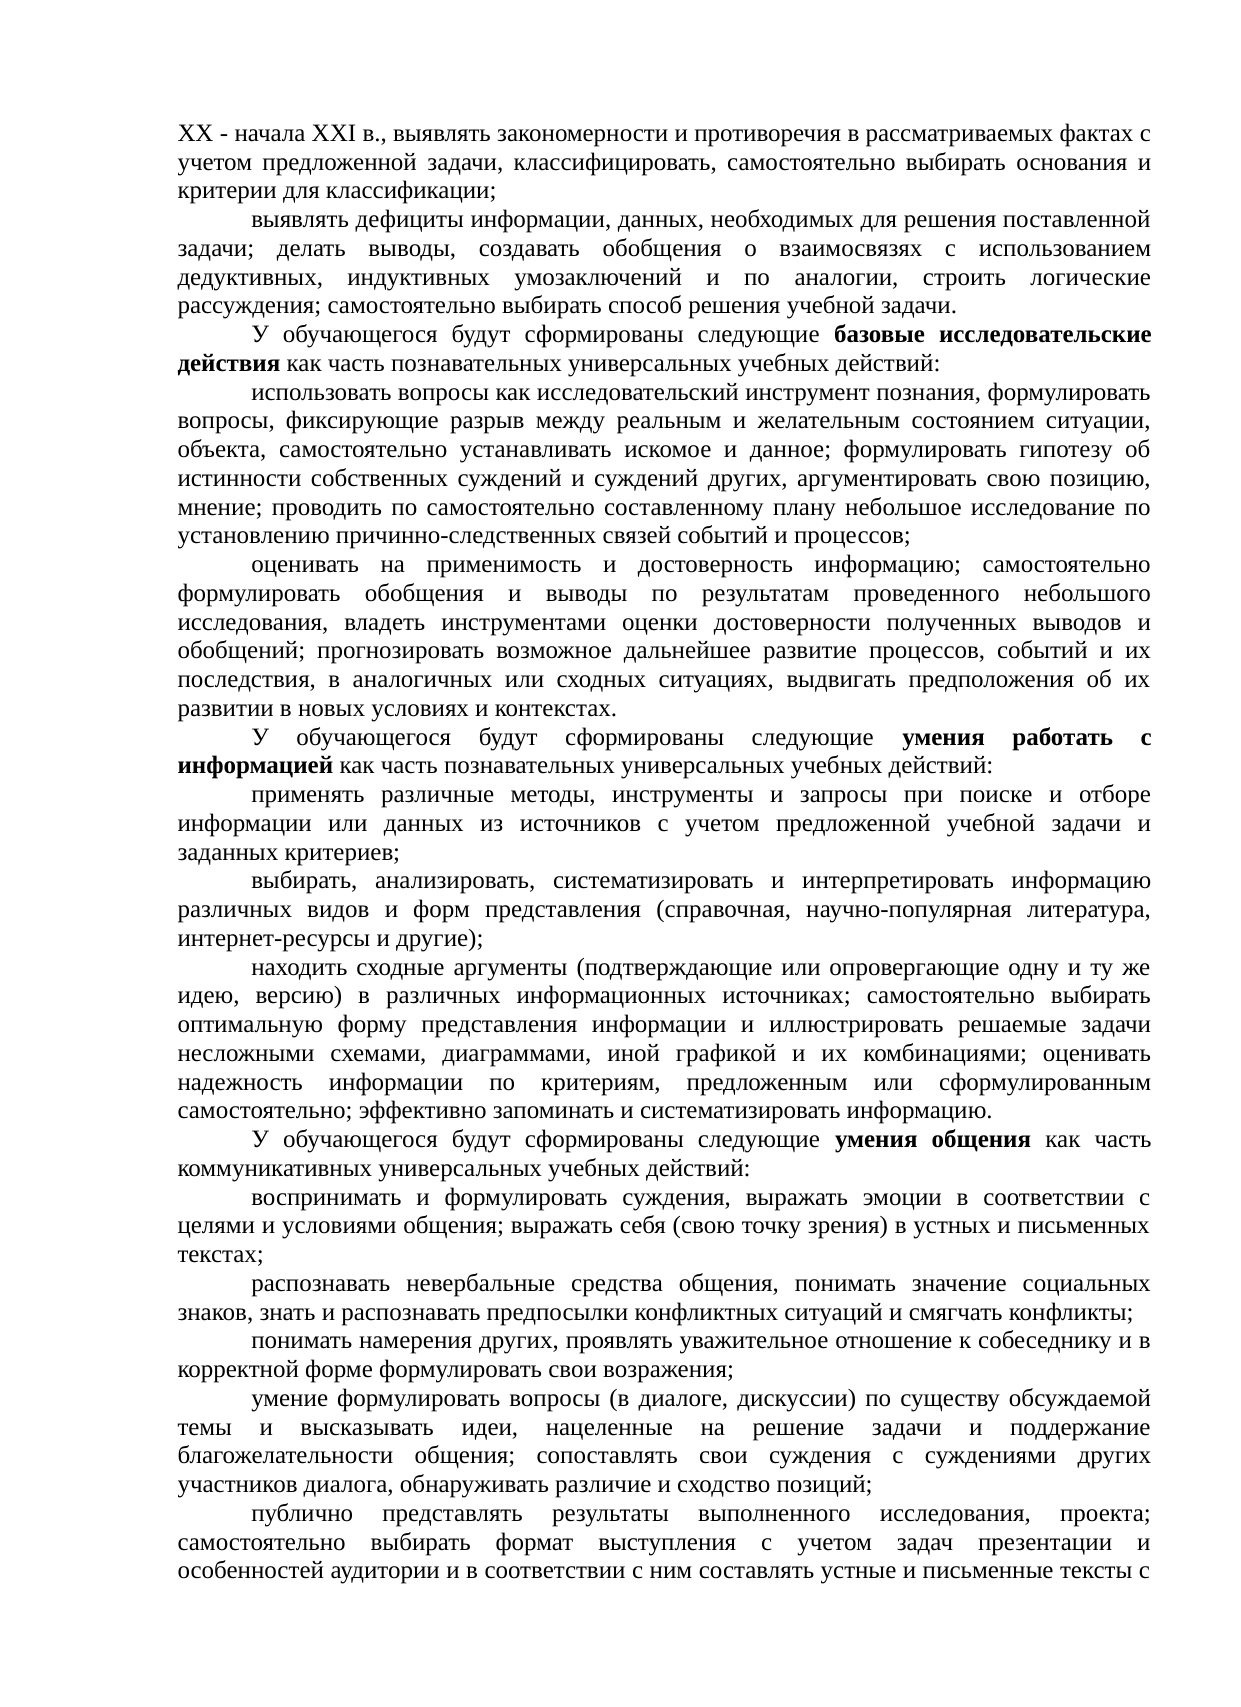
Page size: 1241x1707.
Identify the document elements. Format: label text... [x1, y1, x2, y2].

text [177, 1498, 1152, 1584]
text У обучающегося будут сформированы следующие базовые исследовательские действия как часть познавательных универсальных учебных действий: [177, 319, 1152, 377]
text У обучающегося будут сформированы следующие умения работать с информацией как часть познавательных универсальных учебных действий: [177, 722, 1152, 779]
text выявлять дефициты информации, данных, необходимых для решения поставленной задачи; делать выводы, создавать обобщения о взаимосвязях с использованием дедуктивных, индуктивных умозаключений и по аналогии, строить логические рассуждения; самостоятельно выбирать способ решения учебной задачи. [177, 204, 1152, 319]
text умение формулировать вопросы (в диалоге, дискуссии) по существу обсуждаемой темы и высказывать идеи, нацеленные на решение задачи и поддержание благожелательности общения; сопоставлять свои суждения с суждениями других участников диалога, обнаруживать различие и сходство позиций; [177, 1383, 1152, 1498]
text У обучающегося будут сформированы следующие умения общения как часть коммуникативных универсальных учебных действий: [177, 1124, 1152, 1182]
text воспринимать и формулировать суждения, выражать эмоции в соответствии с целями и условиями общения; выражать себя (свою точку зрения) в устных и письменных текстах; [177, 1182, 1152, 1268]
text выбирать, анализировать, систематизировать и интерпретировать информацию различных видов и форм представления (справочная, научно-популярная литература, интернет-ресурсы и другие); [177, 866, 1152, 952]
text распознавать невербальные средства общения, понимать значение социальных знаков, знать и распознавать предпосылки конфликтных ситуаций и смягчать конфликты; [177, 1268, 1152, 1326]
text понимать намерения других, проявлять уважительное отношение к собеседнику и в корректной форме формулировать свои возражения; [177, 1326, 1152, 1383]
text использовать вопросы как исследовательский инструмент познания, формулировать вопросы, фиксирующие разрыв между реальным и желательным состоянием ситуации, объекта, самостоятельно устанавливать искомое и данное; формулировать гипотезу об истинности собственных суждений и суждений других, аргументировать свою позицию, мнение; проводить по самостоятельно составленному плану небольшое исследование по установлению причинно-следственных связей событий и процессов; [177, 377, 1152, 549]
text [177, 118, 1152, 204]
text находить сходные аргументы (подтверждающие или опровергающие одну и ту же идею, версию) в различных информационных источниках; самостоятельно выбирать оптимальную форму представления информации и иллюстрировать решаемые задачи несложными схемами, диаграммами, иной графикой и их комбинациями; оценивать надежность информации по критериям, предложенным или сформулированным самостоятельно; эффективно запоминать и систематизировать информацию. [177, 952, 1152, 1124]
text оценивать на применимость и достоверность информацию; самостоятельно формулировать обобщения и выводы по результатам проведенного небольшого исследования, владеть инструментами оценки достоверности полученных выводов и обобщений; прогнозировать возможное дальнейшее развитие процессов, событий и их последствия, в аналогичных или сходных ситуациях, выдвигать предположения об их развитии в новых условиях и контекстах. [177, 549, 1152, 722]
text применять различные методы, инструменты и запросы при поиске и отборе информации или данных из источников с учетом предложенной учебной задачи и заданных критериев; [177, 779, 1152, 866]
